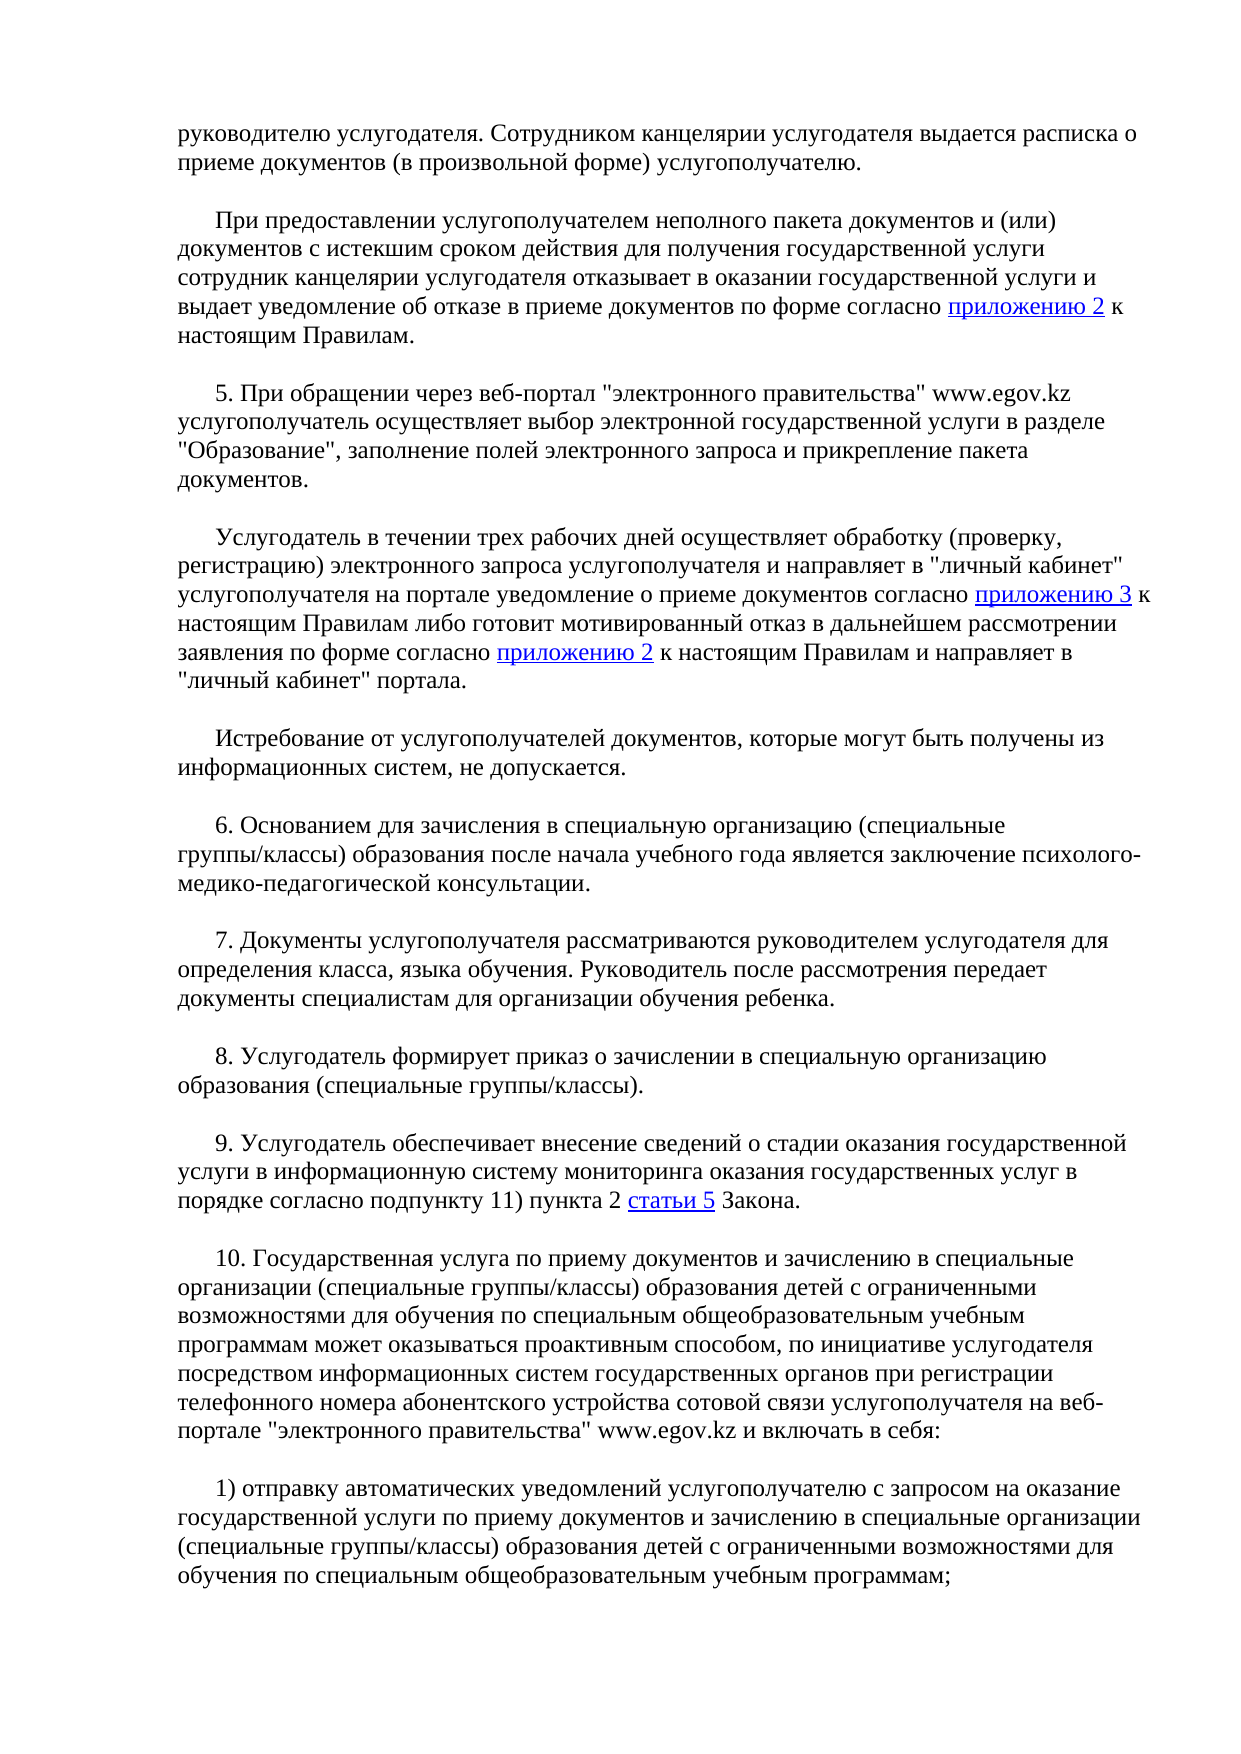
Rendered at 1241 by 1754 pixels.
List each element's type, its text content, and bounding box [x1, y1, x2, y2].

text 9. Услугодатель обеспечивает внесение сведений о стадии оказания государственной услуги в информационную систему мониторинга оказания государственных услуг в порядке согласно подпункту 11) пункта 2 статьи 5 Закона. [177, 1128, 1152, 1214]
text 8. Услугодатель формирует приказ о зачислении в специальную организацию образования (специальные группы/классы). [177, 1041, 1152, 1098]
text 6. Основанием для зачисления в специальную организацию (специальные группы/классы) образования после начала учебного года является заключение психолого-медико-педагогической консультации. [177, 810, 1152, 896]
text Услугодатель в течении трех рабочих дней осуществляет обработку (проверку, регистрацию) электронного запроса услугополучателя и направляет в "личный кабинет" услугополучателя на портале уведомление о приеме документов согласно приложению 3 к настоящим Правилам либо готовит мотивированный отказ в дальнейшем рассмотрении заявления по форме согласно приложению 2 к настоящим Правилам и направляет в "личный кабинет" портала. [177, 522, 1152, 694]
text При предоставлении услугополучателем неполного пакета документов и (или) документов с истекшим сроком действия для получения государственной услуги сотрудник канцелярии услугодателя отказывает в оказании государственной услуги и выдает уведомление об отказе в приеме документов по форме согласно приложению 2 к настоящим Правилам. [177, 205, 1152, 348]
text 10. Государственная услуга по приему документов и зачислению в специальные организации (специальные группы/классы) образования детей с ограниченными возможностями для обучения по специальным общеобразовательным учебным программам может оказываться проактивным способом, по инициативе услугодателя посредством информационных систем государственных органов при регистрации телефонного номера абонентского устройства сотовой связи услугополучателя на веб-портале "электронного правительства" www.egov.kz и включать в себя: [177, 1243, 1152, 1444]
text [177, 118, 1152, 176]
text 7. Документы услугополучателя рассматриваются руководителем услугодателя для определения класса, языка обучения. Руководитель после рассмотрения передает документы специалистам для организации обучения ребенка. [177, 926, 1152, 1012]
text 5. При обращении через веб-портал "электронного правительства" www.egov.kz услугополучатель осуществляет выбор электронной государственной услуги в разделе "Образование", заполнение полей электронного запроса и прикрепление пакета документов. [177, 378, 1152, 493]
text Истребование от услугополучателей документов, которые могут быть получены из информационных систем, не допускается. [177, 723, 1152, 781]
text 1) отправку автоматических уведомлений услугополучателю с запросом на оказание государственной услуги по приему документов и зачислению в специальные организации (специальные группы/классы) образования детей с ограниченными возможностями для обучения по специальным общеобразовательным учебным программам; [177, 1473, 1152, 1588]
